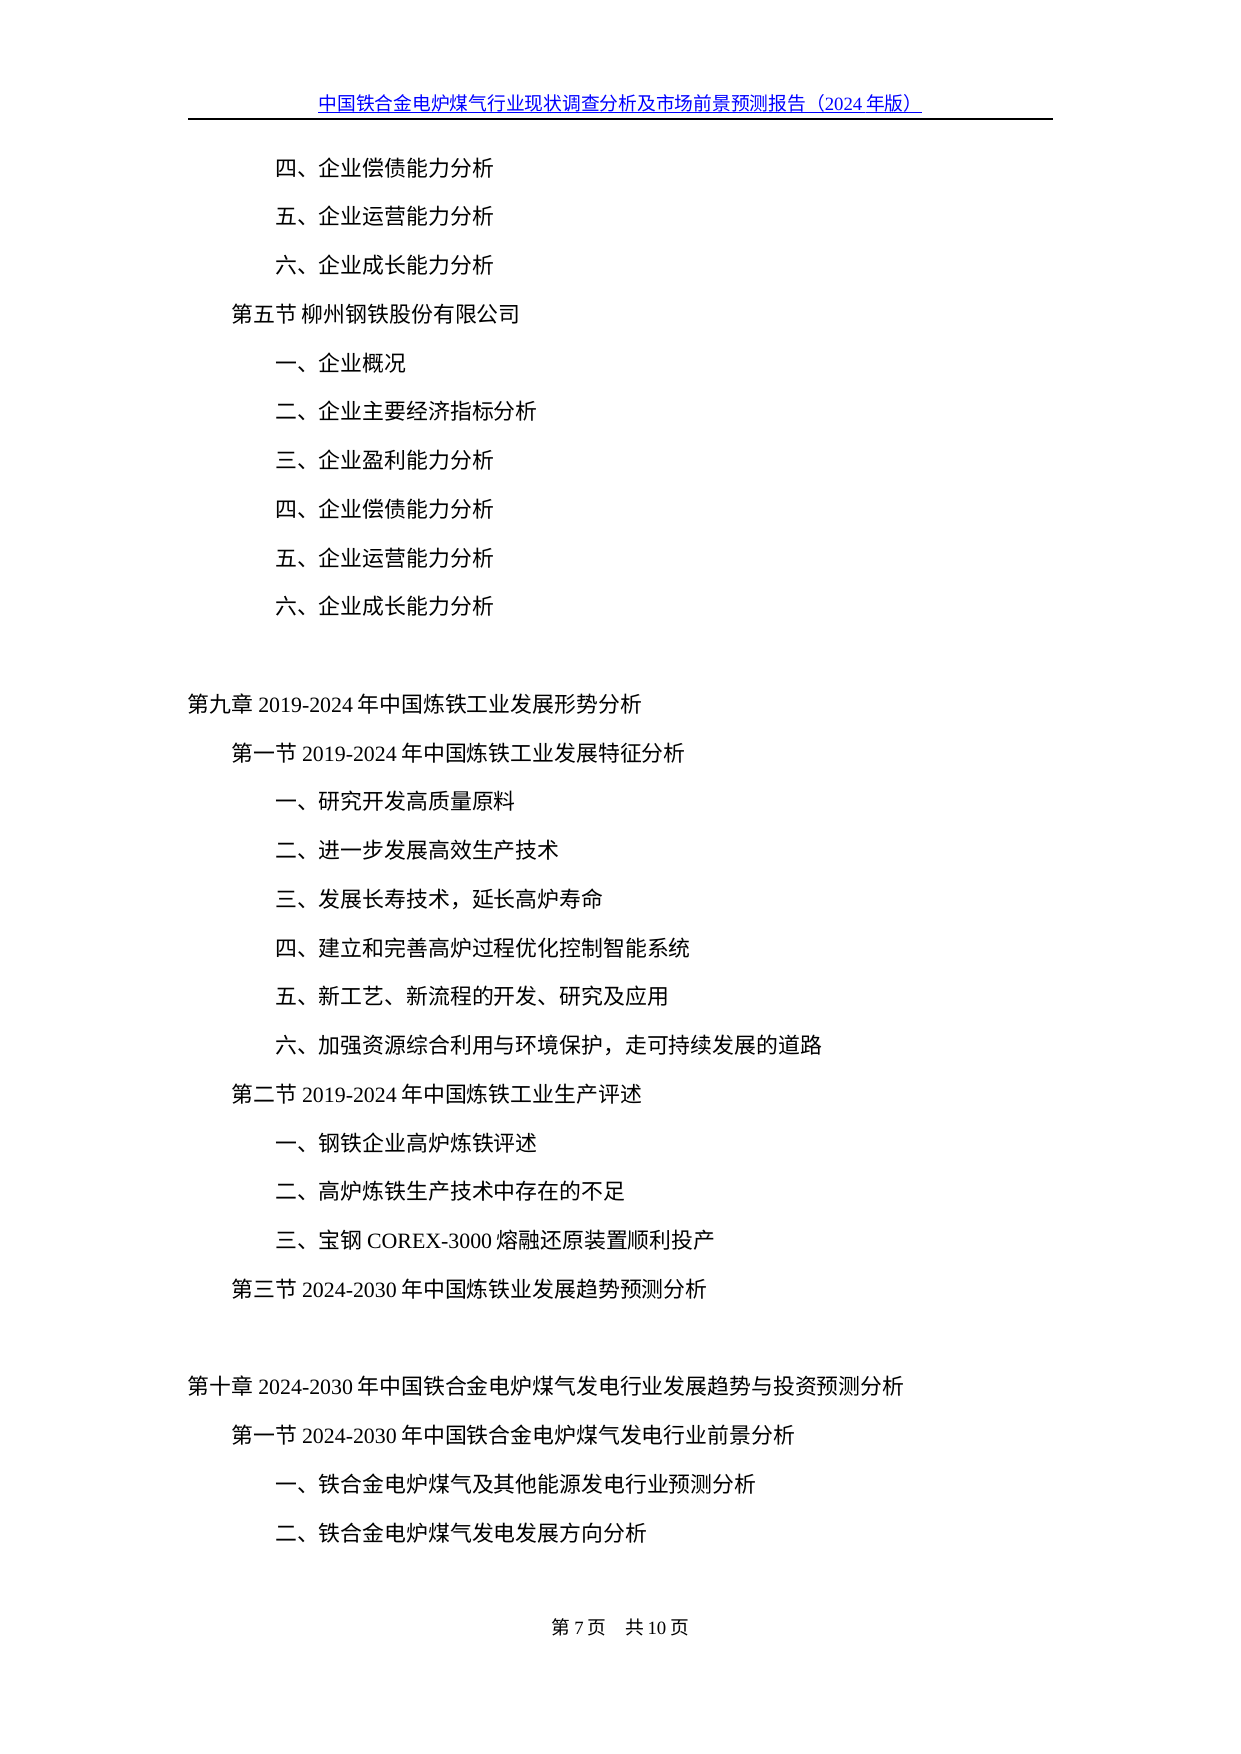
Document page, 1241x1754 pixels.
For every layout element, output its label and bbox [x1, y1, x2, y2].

text [187, 150, 1053, 1548]
